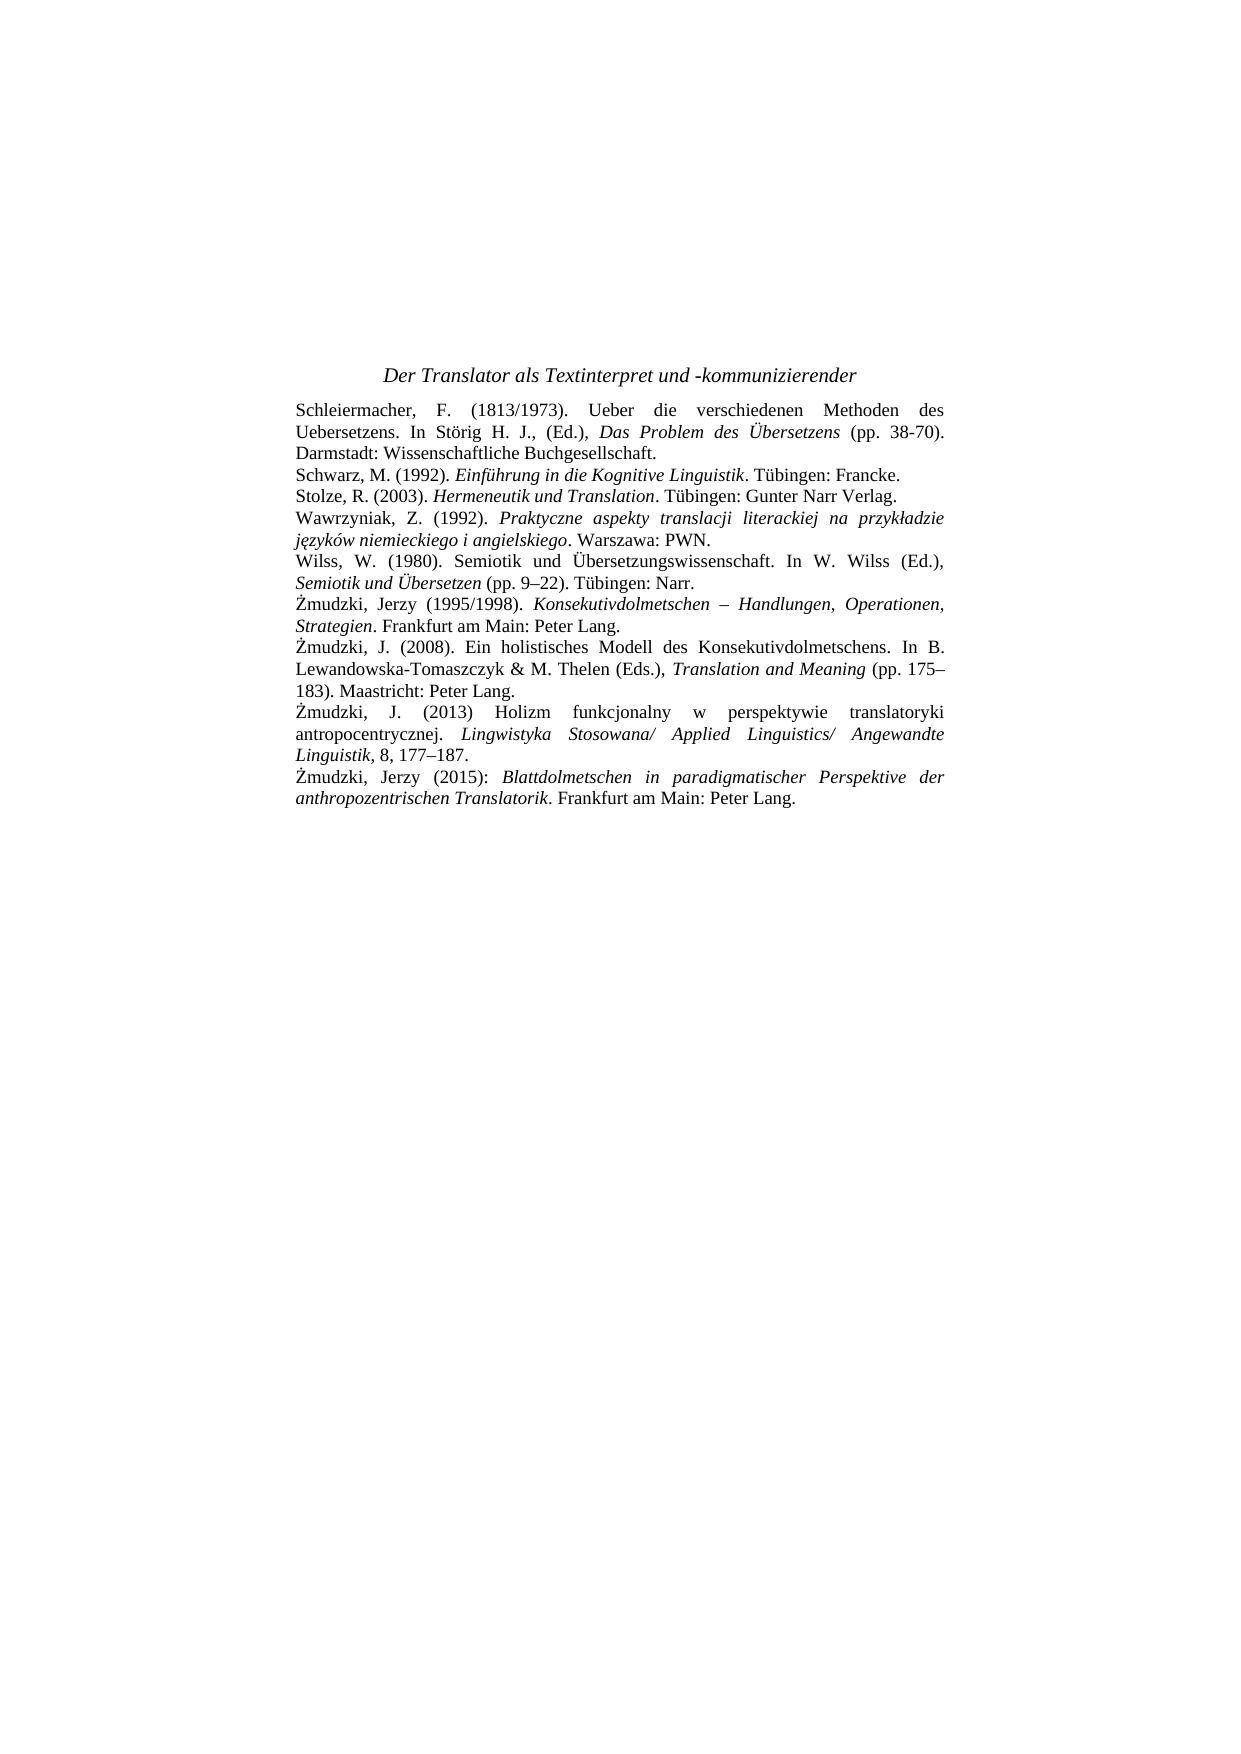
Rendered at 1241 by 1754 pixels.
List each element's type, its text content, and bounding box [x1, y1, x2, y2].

text Żmudzki, J. (2008). Ein holistisches Modell des Konsekutivdolmetschens. In B. Lewandowska-Tomaszczyk & M. Thelen (Eds.), Translation and Meaning (pp. 175–183). Maastricht: Peter Lang. [295, 636, 945, 701]
text Żmudzki, J. (2013) Holizm funkcjonalny w perspektywie translatoryki antropocentrycznej. Lingwistyka Stosowana/ Applied Linguistics/ Angewandte Linguistik, 8, 177–187. [295, 701, 945, 766]
text Stolze, R. (2003). Hermeneutik und Translation. Tübingen: Gunter Narr Verlag. [295, 485, 945, 507]
text Schleiermacher, F. (1813/1973). Ueber die verschiedenen Methoden des Uebersetzens. In Störig H. J., (Ed.), Das Problem des Übersetzens (pp. 38-70). Darmstadt: Wissenschaftliche Buchgesellschaft. [295, 399, 945, 464]
text Schwarz, M. (1992). Einführung in die Kognitive Linguistik. Tübingen: Francke. [295, 464, 945, 485]
text Wilss, W. (1980). Semiotik und Übersetzungswissenschaft. In W. Wilss (Ed.), Semiotik und Übersetzen (pp. 9–22). Tübingen: Narr. [295, 550, 945, 593]
text Wawrzyniak, Z. (1992). Praktyczne aspekty translacji literackiej na przykładzie języków niemieckiego i angielskiego. Warszawa: PWN. [295, 507, 945, 550]
text Żmudzki, Jerzy (1995/1998). Konsekutivdolmetschen – Handlungen, Operationen, Strategien. Frankfurt am Main: Peter Lang. [295, 593, 945, 636]
text Żmudzki, Jerzy (2015): Blattdolmetschen in paradigmatischer Perspektive der anthropozentrischen Translatorik. Frankfurt am Main: Peter Lang. [295, 766, 945, 809]
